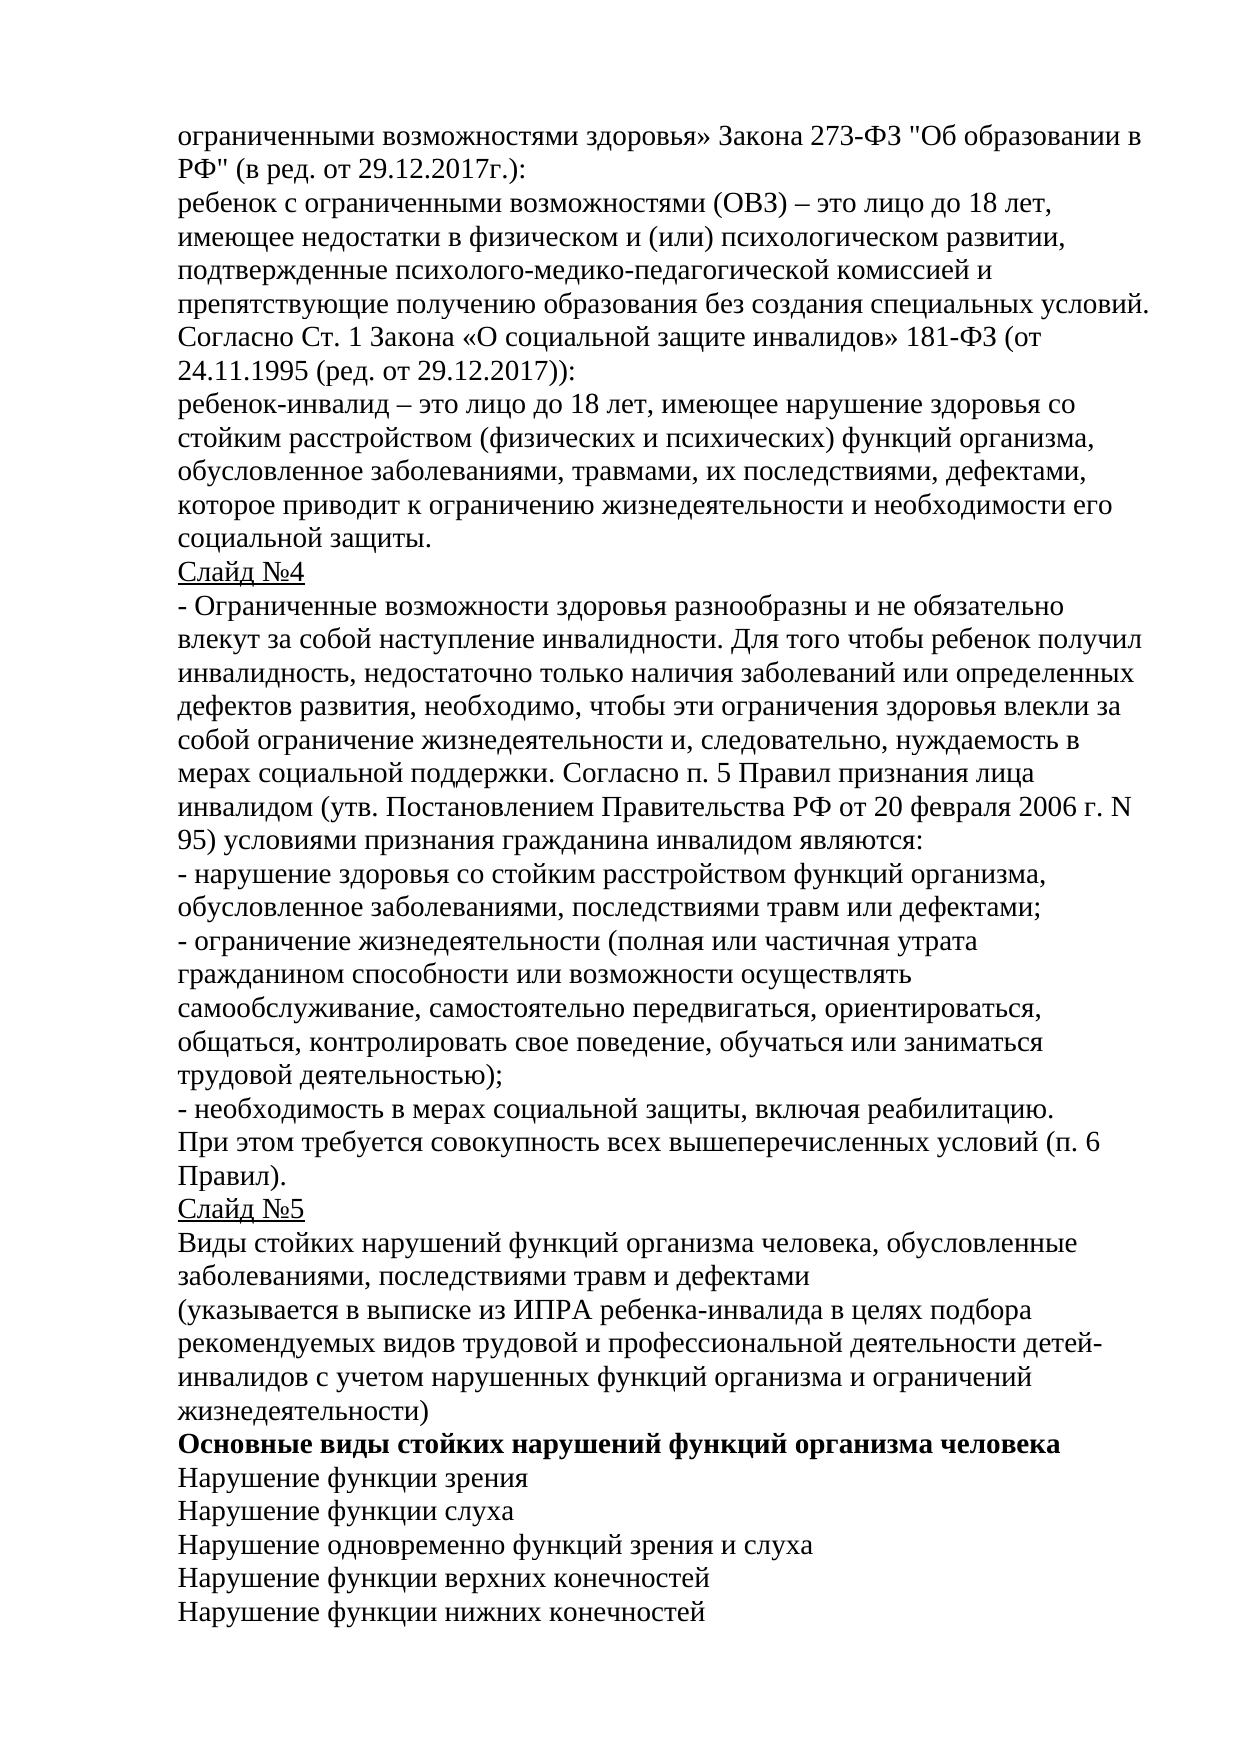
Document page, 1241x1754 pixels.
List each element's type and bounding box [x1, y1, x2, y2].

text [177, 118, 1152, 1627]
